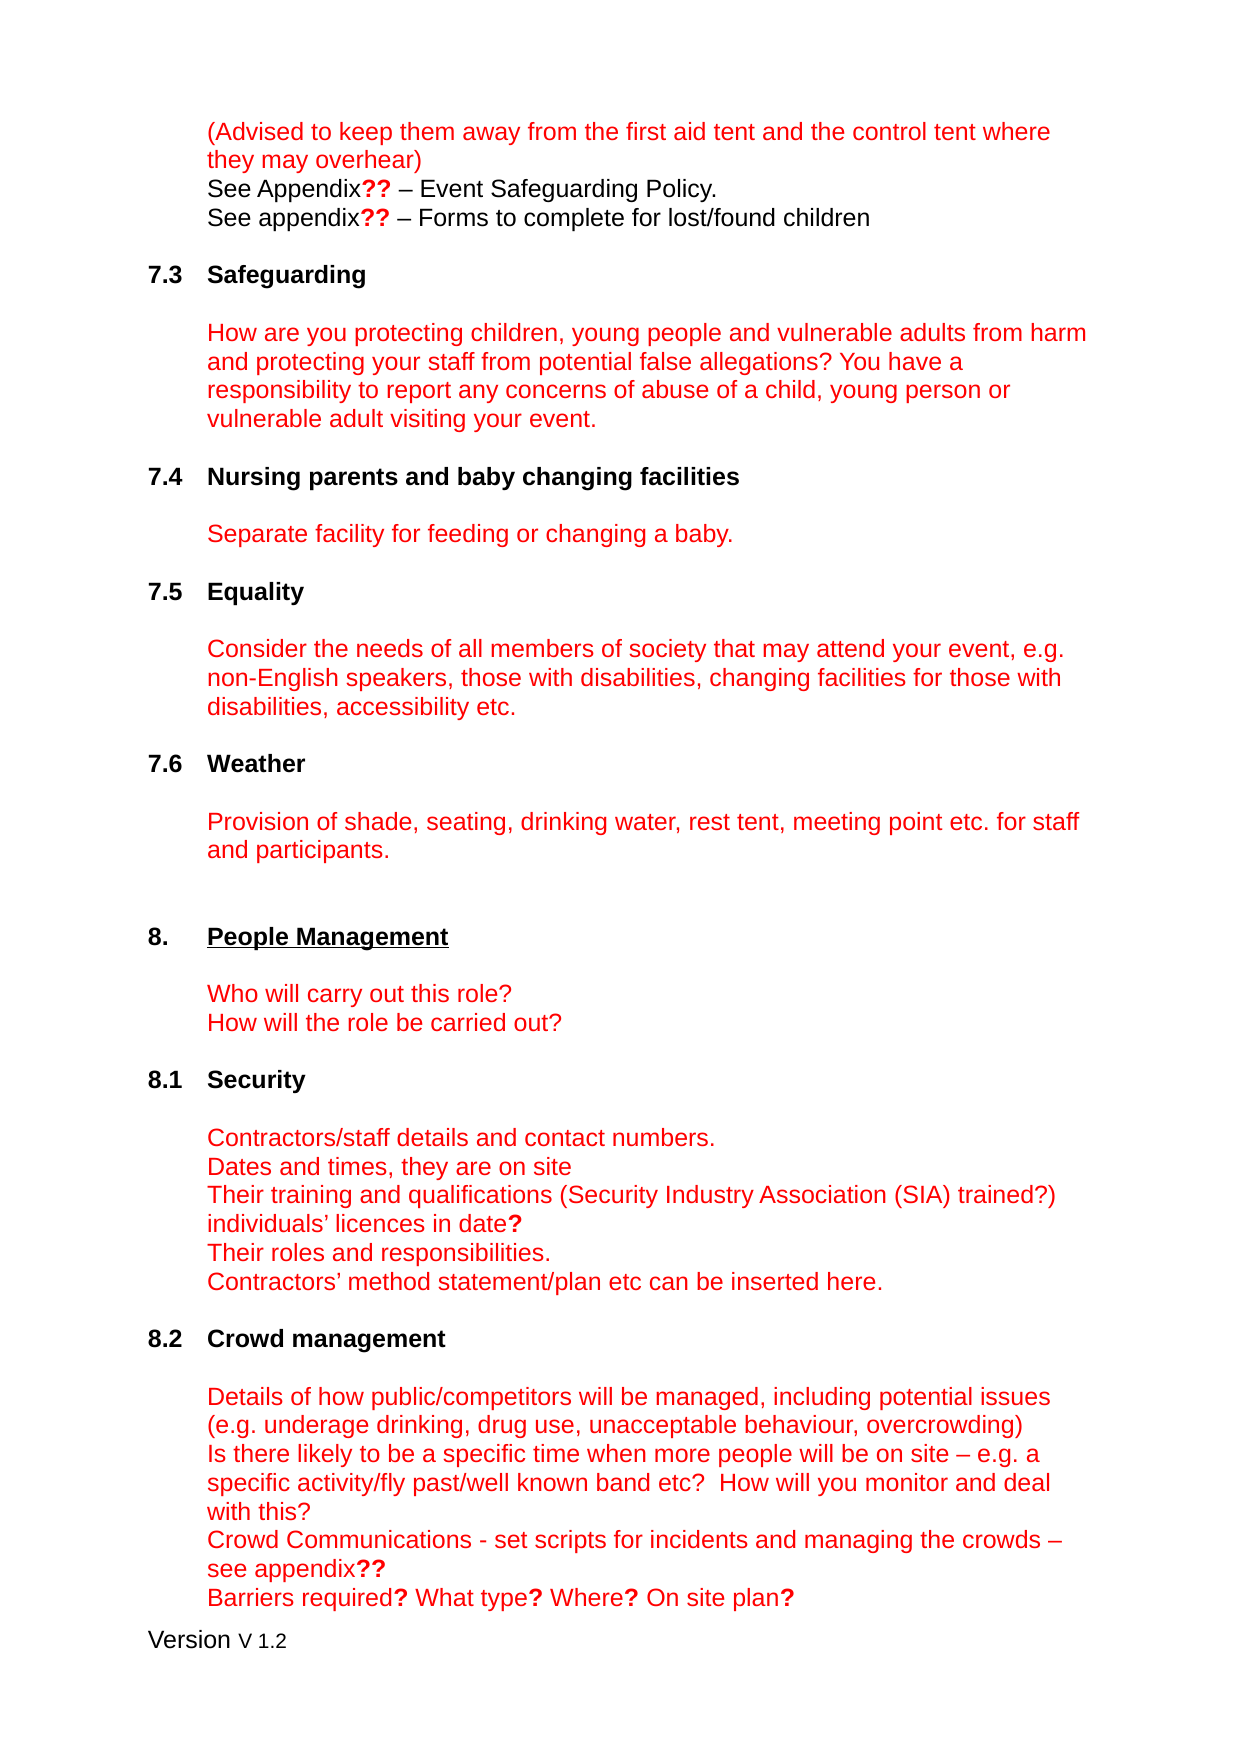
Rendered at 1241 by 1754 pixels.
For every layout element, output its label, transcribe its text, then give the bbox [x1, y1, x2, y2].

text Dates and times, they are on site [207, 1152, 1092, 1180]
text How will the role be carried out? [207, 1008, 1092, 1037]
text Separate facility for feeding or changing a baby. [207, 519, 1092, 548]
text (Advised to keep them away from the first aid tent and the control tent where they may overhear) [207, 117, 1092, 174]
text Crowd Communications - set scripts for incidents and managing the crowds – see appendix?? [207, 1525, 1092, 1583]
text Contractors’ method statement/plan etc can be inserted here. [207, 1267, 1092, 1295]
text Provision of shade, seating, drinking water, rest tent, meeting point etc. for staff and participants. [207, 807, 1092, 864]
text See Appendix?? – Event Safeguarding Policy. [207, 174, 1092, 203]
list Weather [148, 749, 1092, 778]
subtitle Security [148, 1065, 1092, 1094]
subtitle Equality [148, 577, 1092, 605]
text Their roles and responsibilities. [207, 1238, 1092, 1267]
text See appendix?? – Forms to complete for lost/found children [207, 203, 1092, 232]
list Nursing parents and baby changing facilities [148, 462, 1092, 490]
text Their training and qualifications (Security Industry Association (SIA) trained?) individuals’ licences in date? [207, 1180, 1092, 1238]
text Contractors/staff details and contact numbers. [207, 1123, 1092, 1152]
subtitle Crowd management [148, 1324, 1092, 1353]
text Barriers required? What type? Where? On site plan? [207, 1583, 1092, 1612]
list People Management [148, 922, 1092, 950]
list Safeguarding [148, 260, 1092, 289]
text Details of how public/competitors will be managed, including potential issues (e.g. underage drinking, drug use, unacceptable behaviour, overcrowding) [207, 1382, 1092, 1439]
text Who will carry out this role? [207, 979, 1092, 1008]
text How are you protecting children, young people and vulnerable adults from harm and protecting your staff from potential false allegations? You have a responsibility to report any concerns of abuse of a child, young person or vulnerable adult visiting your event. [207, 318, 1092, 433]
text Is there likely to be a specific time when more people will be on site – e.g. a specific activity/fly past/well known band etc? How will you monitor and deal with this? [207, 1439, 1092, 1525]
text Consider the needs of all members of society that may attend your event, e.g. non-English speakers, those with disabilities, changing facilities for those with disabilities, accessibility etc. [207, 634, 1092, 720]
